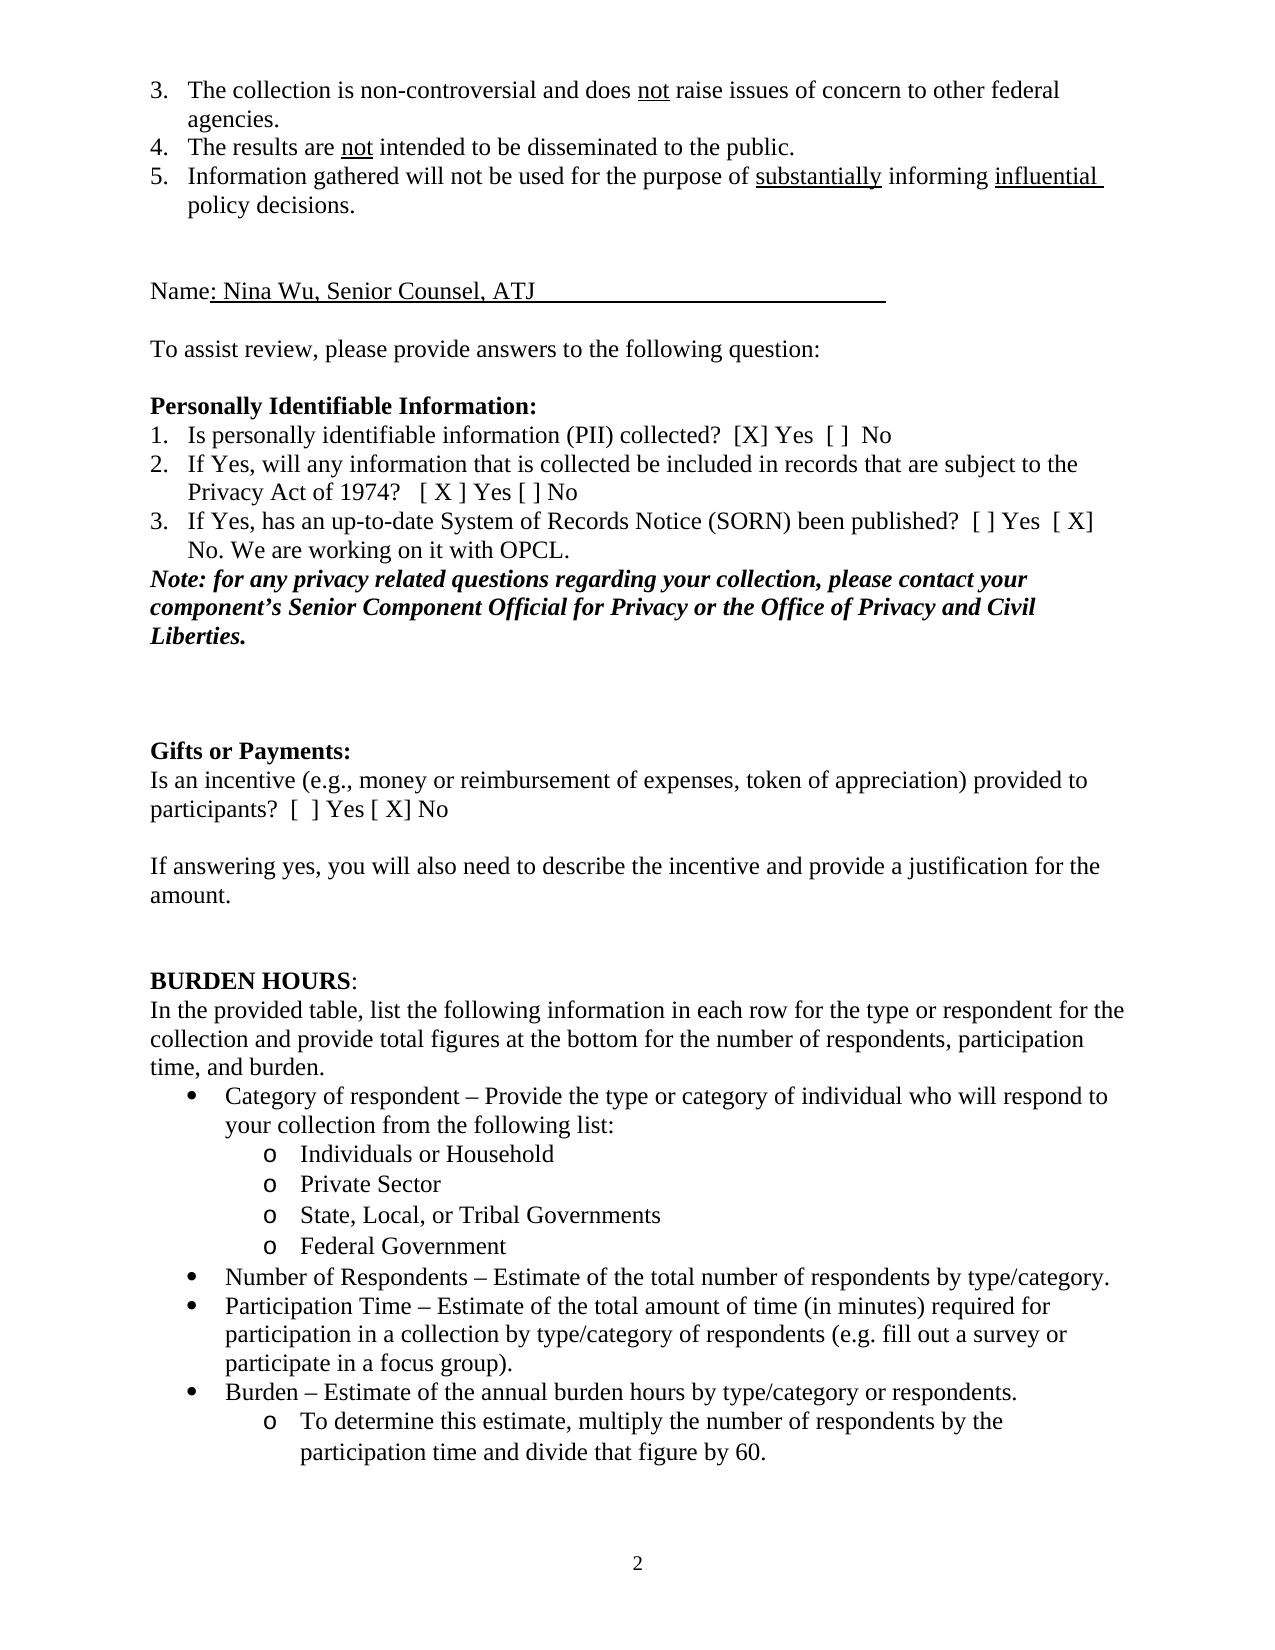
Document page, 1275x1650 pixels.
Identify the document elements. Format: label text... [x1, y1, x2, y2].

list Federal Government [262, 1231, 1125, 1262]
text Personally Identifiable Information: [150, 391, 1125, 420]
list Is personally identifiable information (PII) collected? [X] Yes [ ] No [150, 420, 1125, 449]
list Number of Respondents – Estimate of the total number of respondents by type/category. [187, 1262, 1125, 1291]
list Private Sector [262, 1169, 1125, 1200]
list Information gathered will not be used for the purpose of substantially informing influential policy decisions. [150, 161, 1125, 219]
list If Yes, will any information that is collected be included in records that are subject to the Privacy Act of 1974? [ X ] Yes [ ] No [150, 449, 1125, 506]
list Participation Time – Estimate of the total amount of time (in minutes) required for participation in a collection by type/category of respondents (e.g. fill out a survey or participate in a focus group). [187, 1291, 1125, 1377]
text Note: for any privacy related questions regarding your collection, please contact your component’s Senior Component Official for Privacy or the Office of Privacy and Civil Liberties. [150, 564, 1125, 650]
list Individuals or Household [262, 1139, 1125, 1169]
list Burden – Estimate of the annual burden hours by type/category or respondents. [187, 1377, 1125, 1406]
text BURDEN HOURS: [150, 966, 1125, 995]
list Gifts or Payments: [150, 736, 1125, 765]
text To assist review, please provide answers to the following question: [150, 334, 1125, 362]
list The results are not intended to be disseminated to the public. [150, 132, 1125, 161]
list To determine this estimate, multiply the number of respondents by the participation time and divide that figure by 60. [262, 1406, 1125, 1465]
text Is an incentive (e.g., money or reimbursement of expenses, token of appreciation) provided to participants? [ ] Yes [ X] No [150, 765, 1125, 822]
list Category of respondent – Provide the type or category of individual who will respond to your collection from the following list: [187, 1081, 1125, 1139]
list If Yes, has an up-to-date System of Records Notice (SORN) been published? [ ] Yes [ X] No. We are working on it with OPCL. [150, 506, 1125, 564]
text If answering yes, you will also need to describe the incentive and provide a justification for the amount. [150, 851, 1125, 909]
text Name: Nina Wu, Senior Counsel, ATJ____________________________ [150, 276, 1125, 305]
list State, Local, or Tribal Governments [262, 1200, 1125, 1231]
text In the provided table, list the following information in each row for the type or respondent for the collection and provide total figures at the bottom for the number of respondents, participation time, and burden. [150, 995, 1125, 1081]
list The collection is non-controversial and does not raise issues of concern to other federal agencies. [150, 75, 1125, 132]
